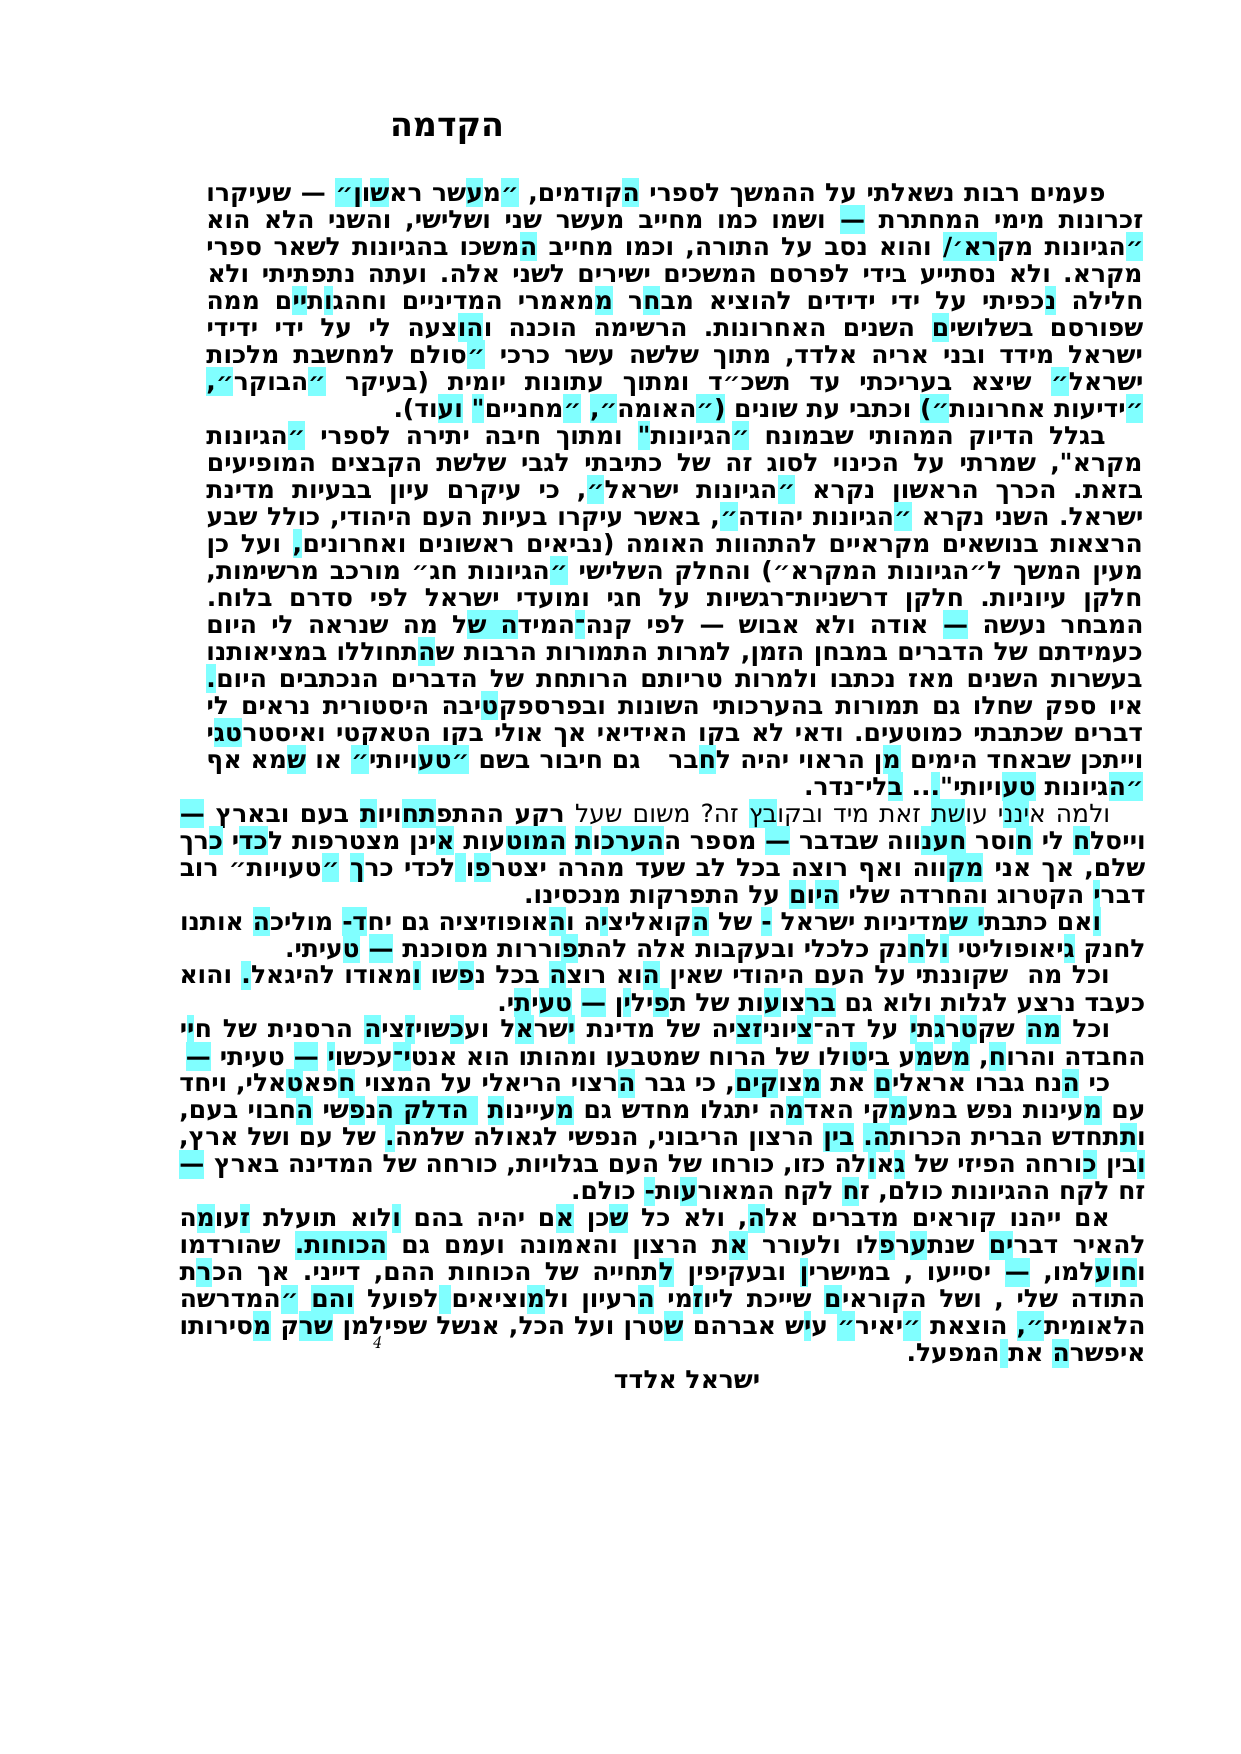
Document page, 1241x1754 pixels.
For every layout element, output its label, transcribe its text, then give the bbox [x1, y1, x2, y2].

text ישראל אלדד [177, 1367, 760, 1394]
text וכל מה שקוננתי על העם היהודי שאין הוא רוצה בכל נפשו ומאודו להיגאל. והוא כעבד נרצע לגלות ולוא גם ברצועות של תפילין — טעיתי. [179, 962, 549, 1016]
text ואם כתבתי שמדיניות ישראל - של הקואליציה והאופוזיציה גם יחד- מוליכה אותנו לחנק גיאופוליטי ולחנק כלכלי ובעקבות אלה להתפוררות מסוכנת — טעיתי. [949, 908, 1145, 962]
text ולמה אינני עושת זאת מיד ובקובץ זה? משום שעל רקע ההתפתחויות בעם ובארץ — וייסלח לי חוסר חענווה שבדבר — מספר ההערכות המוטעות אינן מצטרפות לכדי כרך שלם, אך אני מקווה ואף רוצה בכל לב שעד מהרה יצטרפו לכדי כרך ״טעויות״ רוב דברי הקטרוג והחרדה שלי היום על התפרקות מנכסינו. [179, 801, 1145, 908]
text ואם כתבתי שמדיניות ישראל - של הקואליציה והאופוזיציה גם יחד- מוליכה אותנו לחנק גיאופוליטי ולחנק כלכלי ובעקבות אלה להתפוררות מסוכנת — טעיתי. [360, 908, 561, 962]
text ואם כתבתי שמדיניות ישראל - של הקואליציה והאופוזיציה גם יחד- מוליכה אותנו לחנק גיאופוליטי ולחנק כלכלי ובעקבות אלה להתפוררות מסוכנת — טעיתי. [566, 908, 949, 962]
text פעמים רבות נשאלתי על ההמשך לספרי הקודמים, ״מעשר ראשון״ — שעיקרו זכרונות מימי המחתרת — ושמו כמו מחייב מעשר שני ושלישי, והשני הלא הוא ״הגיונות מקרא׳/ והוא נסב על התורה, וכמו מחייב המשכו בהגיונות לשאר ספרי מקרא. ולא נסתייע בידי לפרסם המשכים ישירים לשני אלה. ועתה נתפתיתי ולא חלילה נכפיתי על ידי ידידים להוציא מבחר ממאמרי המדיניים וחהגותיים ממה שפורסם בשלושים השנים האחרונות. הרשימה הוכנה והוצעה לי על ידי ידידי ישראל מידד ובני אריה אלדד, מתוך שלשה עשר כרכי ״סולם למחשבת מלכות ישראל״ שיצא בעריכתי עד תשכ״ד ומתוך עתונות יומית (בעיקר ״הבוקר״, ״ידיעות אחרונות״) וכתבי עת שונים (״האומה״, ״מחניים" ועוד). [206, 180, 1143, 423]
text וכל מה שקטרגתי על דה־ציוניזציה של מדינת ישראל ועכשויזציה הרסנית של חיי החבדה והרוח, משמע ביטולו של הרוח שמטבעו ומהותו הוא אנטי־עכשוי — טעיתי — [411, 1016, 915, 1070]
text הקדמה [389, 118, 1152, 141]
text וכל מה שקוננתי על העם היהודי שאין הוא רוצה בכל נפשו ומאודו להיגאל. והוא כעבד נרצע לגלות ולוא גם ברצועות של תפילין — טעיתי. [660, 962, 1145, 1016]
text וכל מה שקטרגתי על דה־ציוניזציה של מדינת ישראל ועכשויזציה הרסנית של חיי החבדה והרוח, משמע ביטולו של הרוח שמטבעו ומהותו הוא אנטי־עכשוי — טעיתי — [194, 1016, 405, 1070]
text כי הנח גברו אראלים את מצוקים, כי גבר הרצוי הריאלי על המצוי חפאטאלי, ויחד עם מעינות נפש במעמקי האדמה יתגלו מחדש גם מעיינות הדלק הנפשי החבוי בעם, ותתחדש הברית הכרותה. בין הרצון הריבוני, הנפשי לגאולה שלמה. של עם ושל ארץ, ובין כורחה הפיזי של גאולה כזו, כורחו של העם בגלויות, כורחה של המדינה בארץ — זח לקח ההגיונות כולם, זח לקח המאורעות- כולם. [179, 1070, 1145, 1205]
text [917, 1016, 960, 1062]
text וכל מה שקטרגתי על דה־ציוניזציה של מדינת ישראל ועכשויזציה הרסנית של חיי החבדה והרוח, משמע ביטולו של הרוח שמטבעו ומהותו הוא אנטי־עכשוי — טעיתי — [970, 1016, 1145, 1070]
text בגלל הדיוק המהותי שבמונח ״הגיונות" ומתוך חיבה יתירה לספרי ״הגיונות מקרא", שמרתי על הכינוי לסוג זה של כתיבתי לגבי שלשת הקבצים המופיעים בזאת. הכרך הראשון נקרא ״הגיונות ישראל״, כי עיקרם עיון בבעיות מדינת ישראל. השני נקרא ״הגיונות יהודה״, באשר עיקרו בעיות העם היהודי, כולל שבע הרצאות בנושאים מקראיים להתהוות האומה (נביאים ראשונים ואחרונים, ועל כן מעין המשך ל״הגיונות המקרא״) והחלק השלישי ״הגיונות חג״ מורכב מרשימות, חלקן עיוניות. חלקן דרשניות־רגשיות על חגי ומועדי ישראל לפי סדרם בלוח. המבחר נעשה — אודה ולא אבוש — לפי קנה־המידה של מה שנראה לי היום כעמידתם של הדברים במבחן הזמן, למרות התמורות הרבות שהתחוללו במציאותנו בעשרות השנים מאז נכתבו ולמרות טריותם הרותחת של הדברים הנכתבים היום. איו ספק שחלו גם תמורות בהערכותי השונות ובפרספקטיבה היסטורית נראים לי דברים שכתבתי כמוטעים. ודאי לא בקו האידיאי אך אולי בקו הטאקטי ואיסטרטגי וייתכן שבאחד הימים מן הראוי יהיה לחבר גם חיבור בשם ״טעויותי״ או שמא אף ״הגיונות טעויותי"... בלי־נדר. [206, 423, 1143, 801]
text ואם כתבתי שמדיניות ישראל - של הקואליציה והאופוזיציה גם יחד- מוליכה אותנו לחנק גיאופוליטי ולחנק כלכלי ובעקבות אלה להתפוררות מסוכנת — טעיתי. [179, 908, 343, 962]
text אם ייהנו קוראים מדברים אלה, ולא כל שכן אם יהיה בהם ולוא תועלת זעומה להאיר דברים שנתערפלו ולעורר את הרצון והאמונה ועמם גם הכוחות. שהורדמו וחועלמו, — יסייעו , במישרין ובעקיפין לתחייה של הכוחות ההם, דייני. אך הכרת התודה שלי , ושל הקוראים שייכת ליוזמי הרעיון ולמוציאים לפועל והם ״המדרשה הלאומית״, הוצאת ״יאיר״ עיש אברהם שטרן ועל הכל, אנשל שפילמן שרק מסירותו איפשרה את המפעל. [179, 1205, 1145, 1367]
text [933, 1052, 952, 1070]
